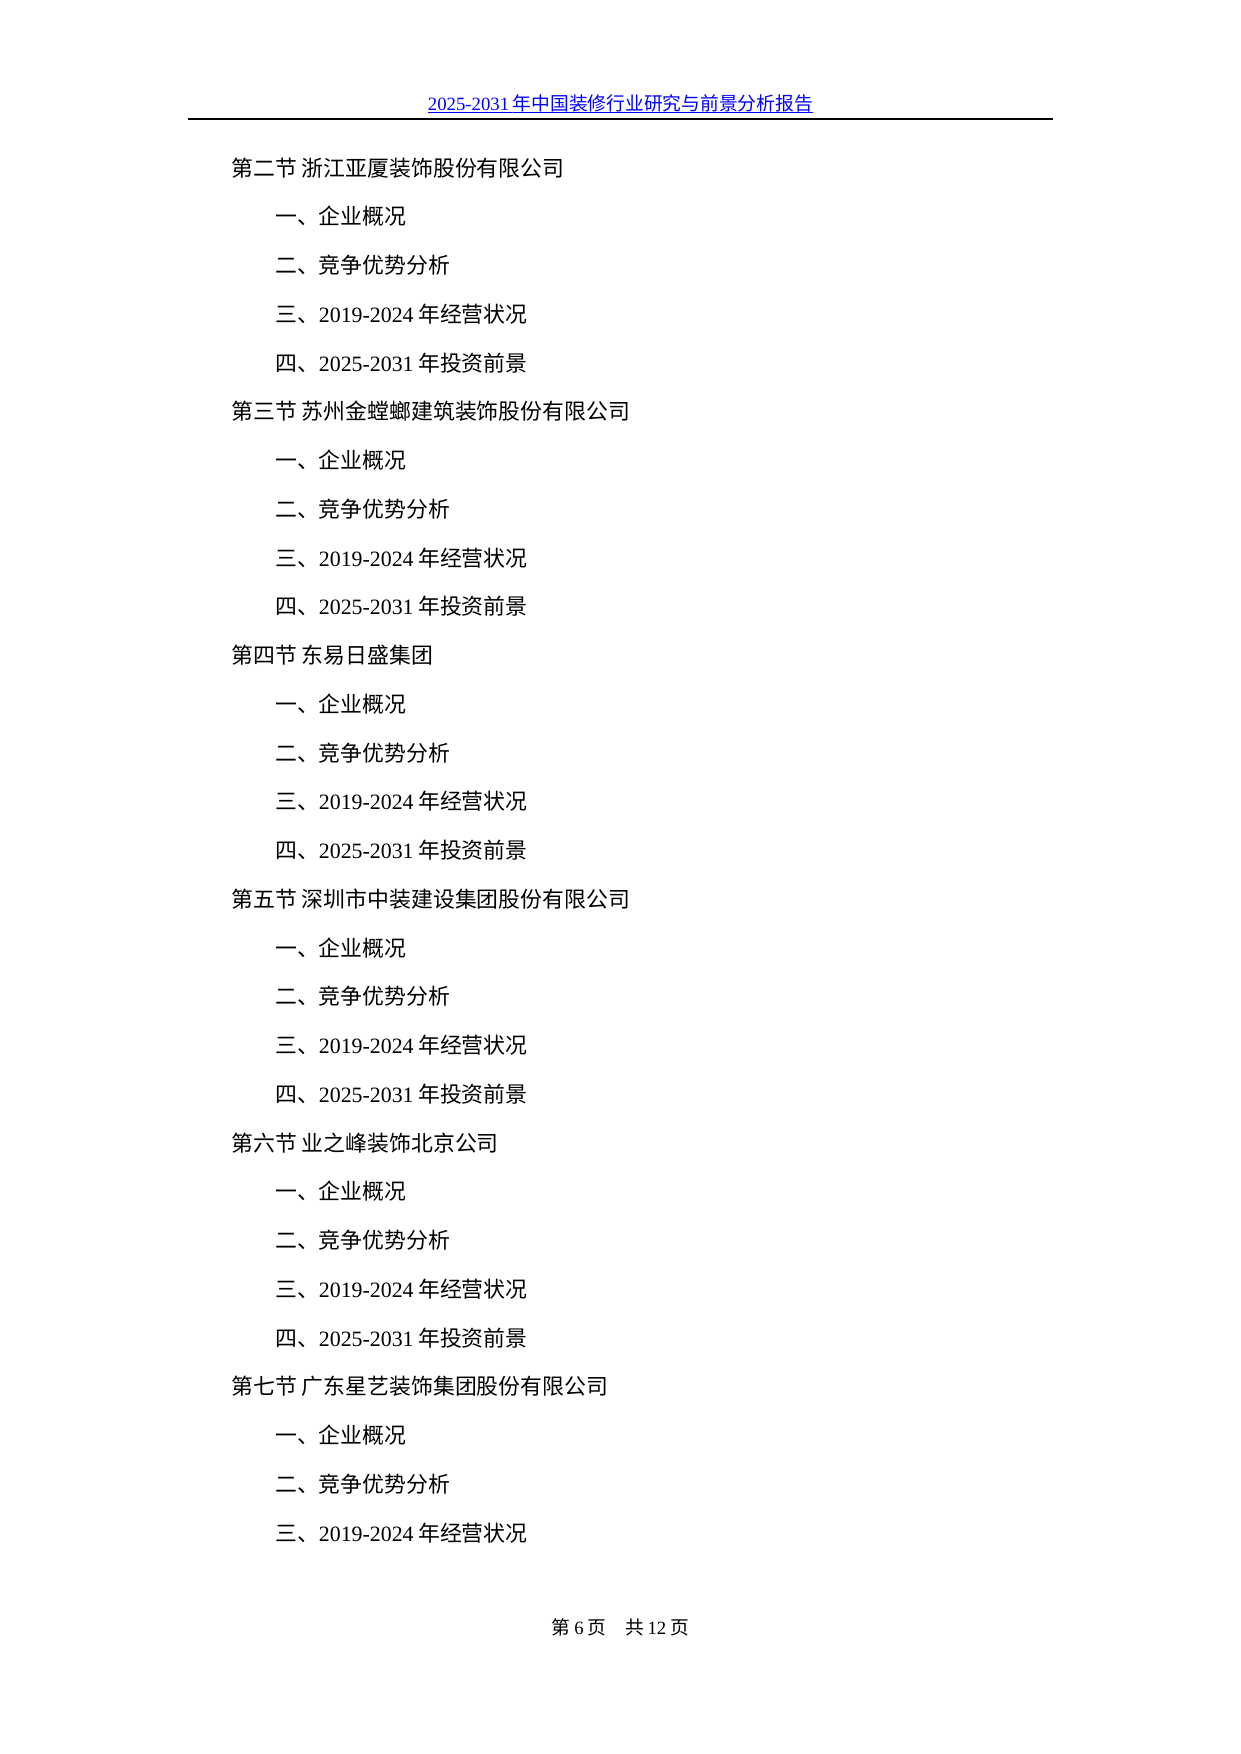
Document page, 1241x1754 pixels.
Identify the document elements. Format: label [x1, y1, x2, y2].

text [187, 150, 1053, 1548]
